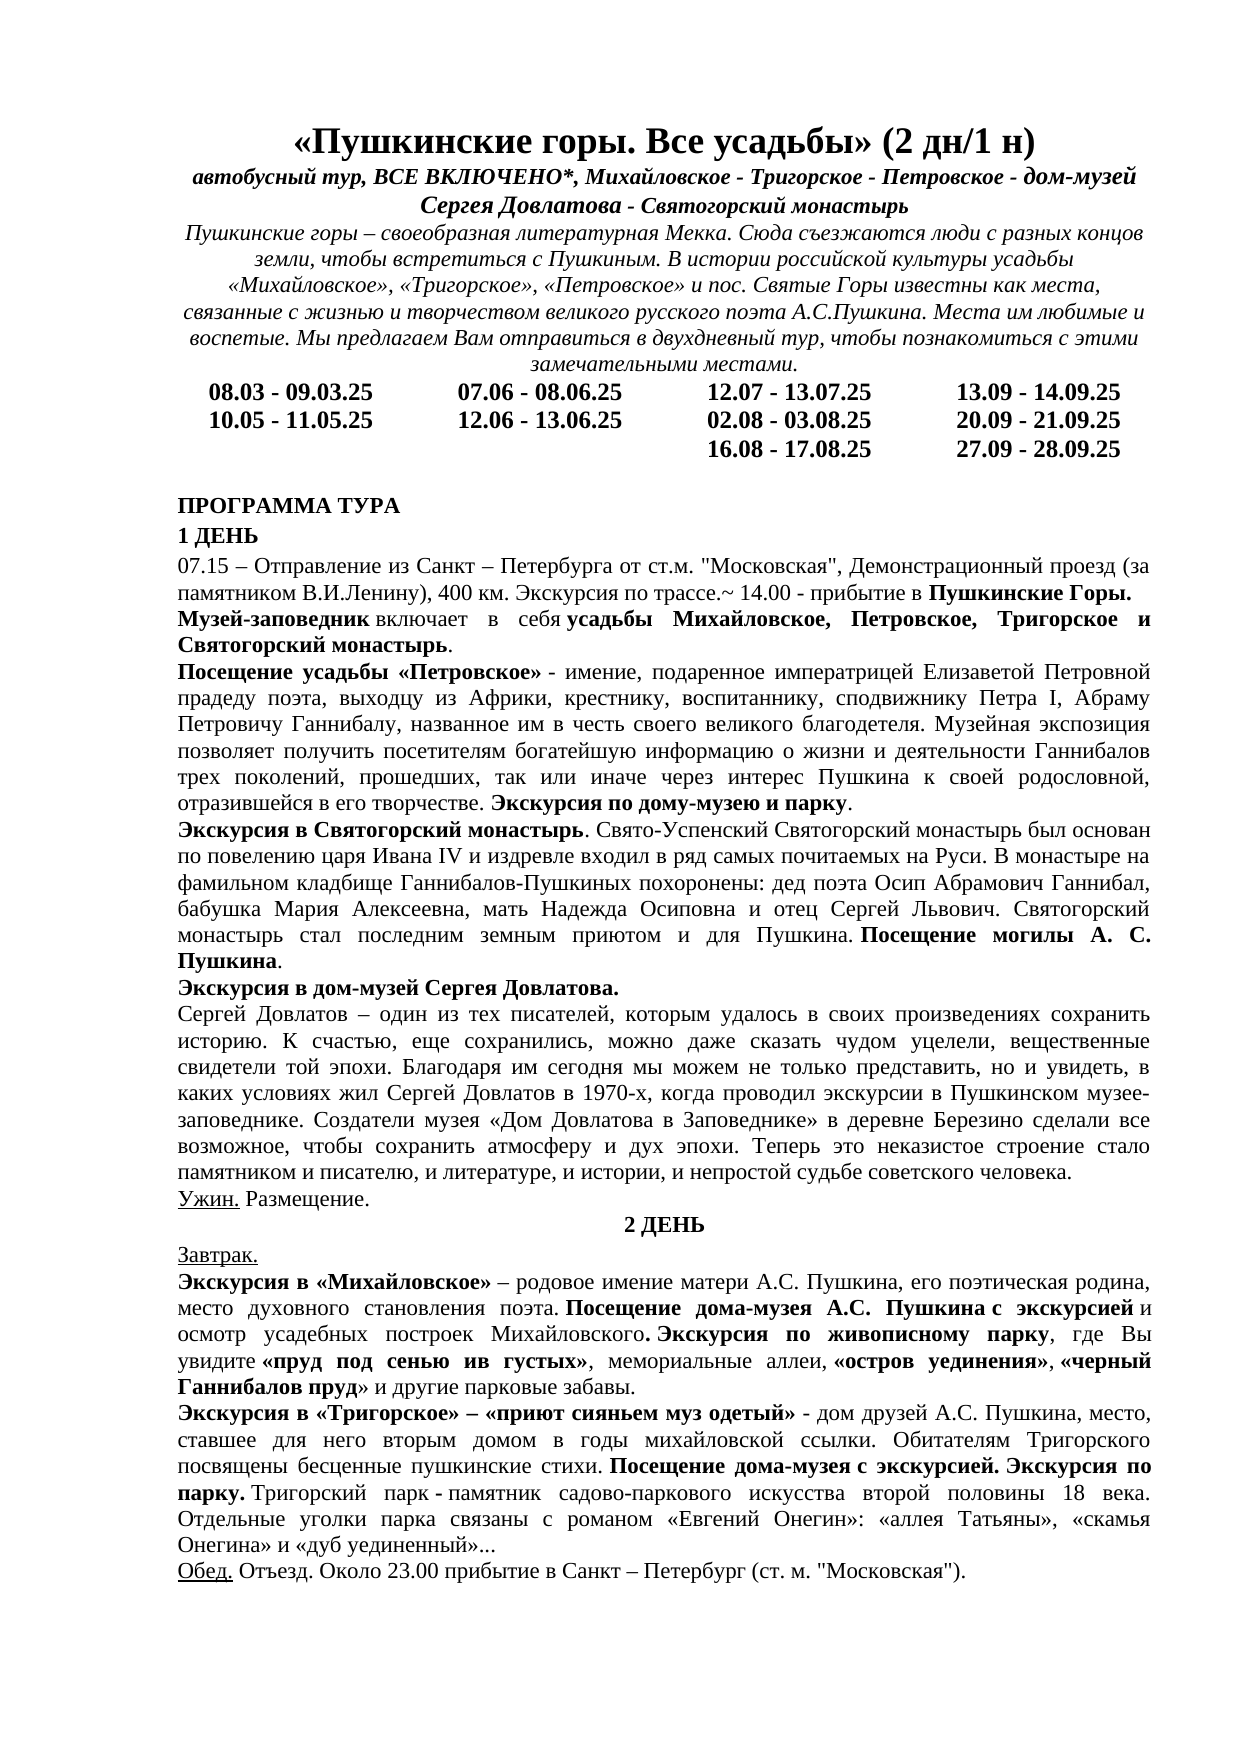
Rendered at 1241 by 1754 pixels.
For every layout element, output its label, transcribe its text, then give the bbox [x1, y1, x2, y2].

text 07.15 – Отправление из Санкт – Петербурга от ст.м. "Московская", Демонстрационный проезд (за памятником В.И.Ленину), 400 км. Экскурсия по трассе.~ 14.00 - прибытие в Пушкинские Горы. [177, 552, 1152, 605]
text «Пушкинские горы. Все усадьбы» (2 дн/1 н) [177, 118, 1152, 161]
subtitle 2 ДЕНЬ [177, 1211, 1152, 1237]
text Экскурсия в Святогорский монастырь. Свято-Успенский Святогорский монастырь был основан по повелению царя Ивана IV и издревле входил в ряд самых почитаемых на Руси. В монастыре на фамильном кладбище Ганнибалов-Пушкиных похоронены: дед поэта Осип Абрамович Ганнибал, бабушка Мария Алексеевна, мать Надежда Осиповна и отец Сергей Львович. Святогорский монастырь стал последним земным приютом и для Пушкина. Посещение могилы А. С. Пушкина. [177, 816, 1152, 974]
text Обед. Отъезд. Около 23.00 прибытие в Санкт – Петербург (ст. м. "Московская"). [177, 1558, 1152, 1584]
table_header 08.03 - 09.03.25 10.05 - 11.05.25 [166, 377, 415, 492]
text автобусный тур, ВСЕ ВКЛЮЧЕНО*, Михайловское - Тригорское - Петровское - дом-музей Сергея Довлатова - Святогорский монастырь [177, 161, 1152, 219]
subtitle 1 ДЕНЬ [177, 522, 1152, 548]
text Экскурсия в «Михайловское» – родовое имение матери А.С. Пушкина, его поэтическая родина, место духовного становления поэта. Посещение дома-музея А.С. Пушкина с экскурсией и осмотр усадебных построек Михайловского. Экскурсия по живописному парку, где Вы увидите «пруд под сенью ив густых», мемориальные аллеи, «остров уединения», «черный Ганнибалов пруд» и другие парковые забавы. [177, 1268, 1152, 1399]
table_header 13.09 - 14.09.25 20.09 - 21.09.25 27.09 - 28.09.25 [914, 377, 1163, 492]
text Завтрак. [177, 1241, 1152, 1268]
text Ужин. Размещение. [177, 1185, 1152, 1211]
table_header 07.06 - 08.06.25 12.06 - 13.06.25 [415, 377, 664, 492]
subtitle ПРОГРАММА ТУРА [177, 492, 1152, 518]
text Сергей Довлатов – один из тех писателей, которым удалось в своих произведениях сохранить историю. К счастью, еще сохранились, можно даже сказать чудом уцелели, вещественные свидетели той эпохи. Благодаря им сегодня мы можем не только представить, но и увидеть, в каких условиях жил Сергей Довлатов в 1970-х, когда проводил экскурсии в Пушкинском музее-заповеднике. Создатели музея «Дом Довлатова в Заповеднике» в деревне Березино сделали все возможное, чтобы сохранить атмосферу и дух эпохи. Теперь это неказистое строение стало памятником и писателю, и литературе, и истории, и непростой судьбе советского человека. [177, 1000, 1152, 1185]
text Экскурсия в «Тригорское» – «приют сияньем муз одетый» - дом друзей А.С. Пушкина, место, ставшее для него вторым домом в годы михайловской ссылки. Обитателям Тригорского посвящены бесценные пушкинские стихи. Посещение дома-музея с экскурсией. Экскурсия по парку. Тригорский парк - памятник садово-паркового искусства второй половины 18 века. Отдельные уголки парка связаны с романом «Евгений Онегин»: «аллея Татьяны», «скамья Онегина» и «дуб уединенный»... [177, 1399, 1152, 1558]
text Музей-заповедник включает в себя усадьбы Михайловское, Петровское, Тригорское и Святогорский монастырь. [177, 605, 1152, 658]
text Экскурсия в дом-музей Сергея Довлатова. [177, 974, 1152, 1000]
text Посещение усадьбы «Петровское» - имение, подаренное императрицей Елизаветой Петровной прадеду поэта, выходцу из Африки, крестнику, воспитаннику, сподвижнику Петра I, Абраму Петровичу Ганнибалу, названное им в честь своего великого благодетеля. Музейная экспозиция позволяет получить посетителям богатейшую информацию о жизни и деятельности Ганнибалов трех поколений, прошедших, так или иначе через интерес Пушкина к своей родословной, отразившейся в его творчестве. Экскурсия по дому-музею и парку. [177, 658, 1152, 816]
table_header 12.07 - 13.07.25 02.08 - 03.08.25 16.08 - 17.08.25 [664, 377, 914, 492]
text Пушкинские горы – своеобразная литературная Мекка. Сюда съезжаются люди с разных концов земли, чтобы встретиться с Пушкиным. В истории российской культуры усадьбы «Михайловское», «Тригорское», «Петровское» и пос. Святые Горы известны как места, связанные с жизнью и творчеством великого русского поэта А.С.Пушкина. Места им любимые и воспетые. Мы предлагаем Вам отправиться в двухдневный тур, чтобы познакомиться с этими замечательными местами. [177, 219, 1152, 377]
